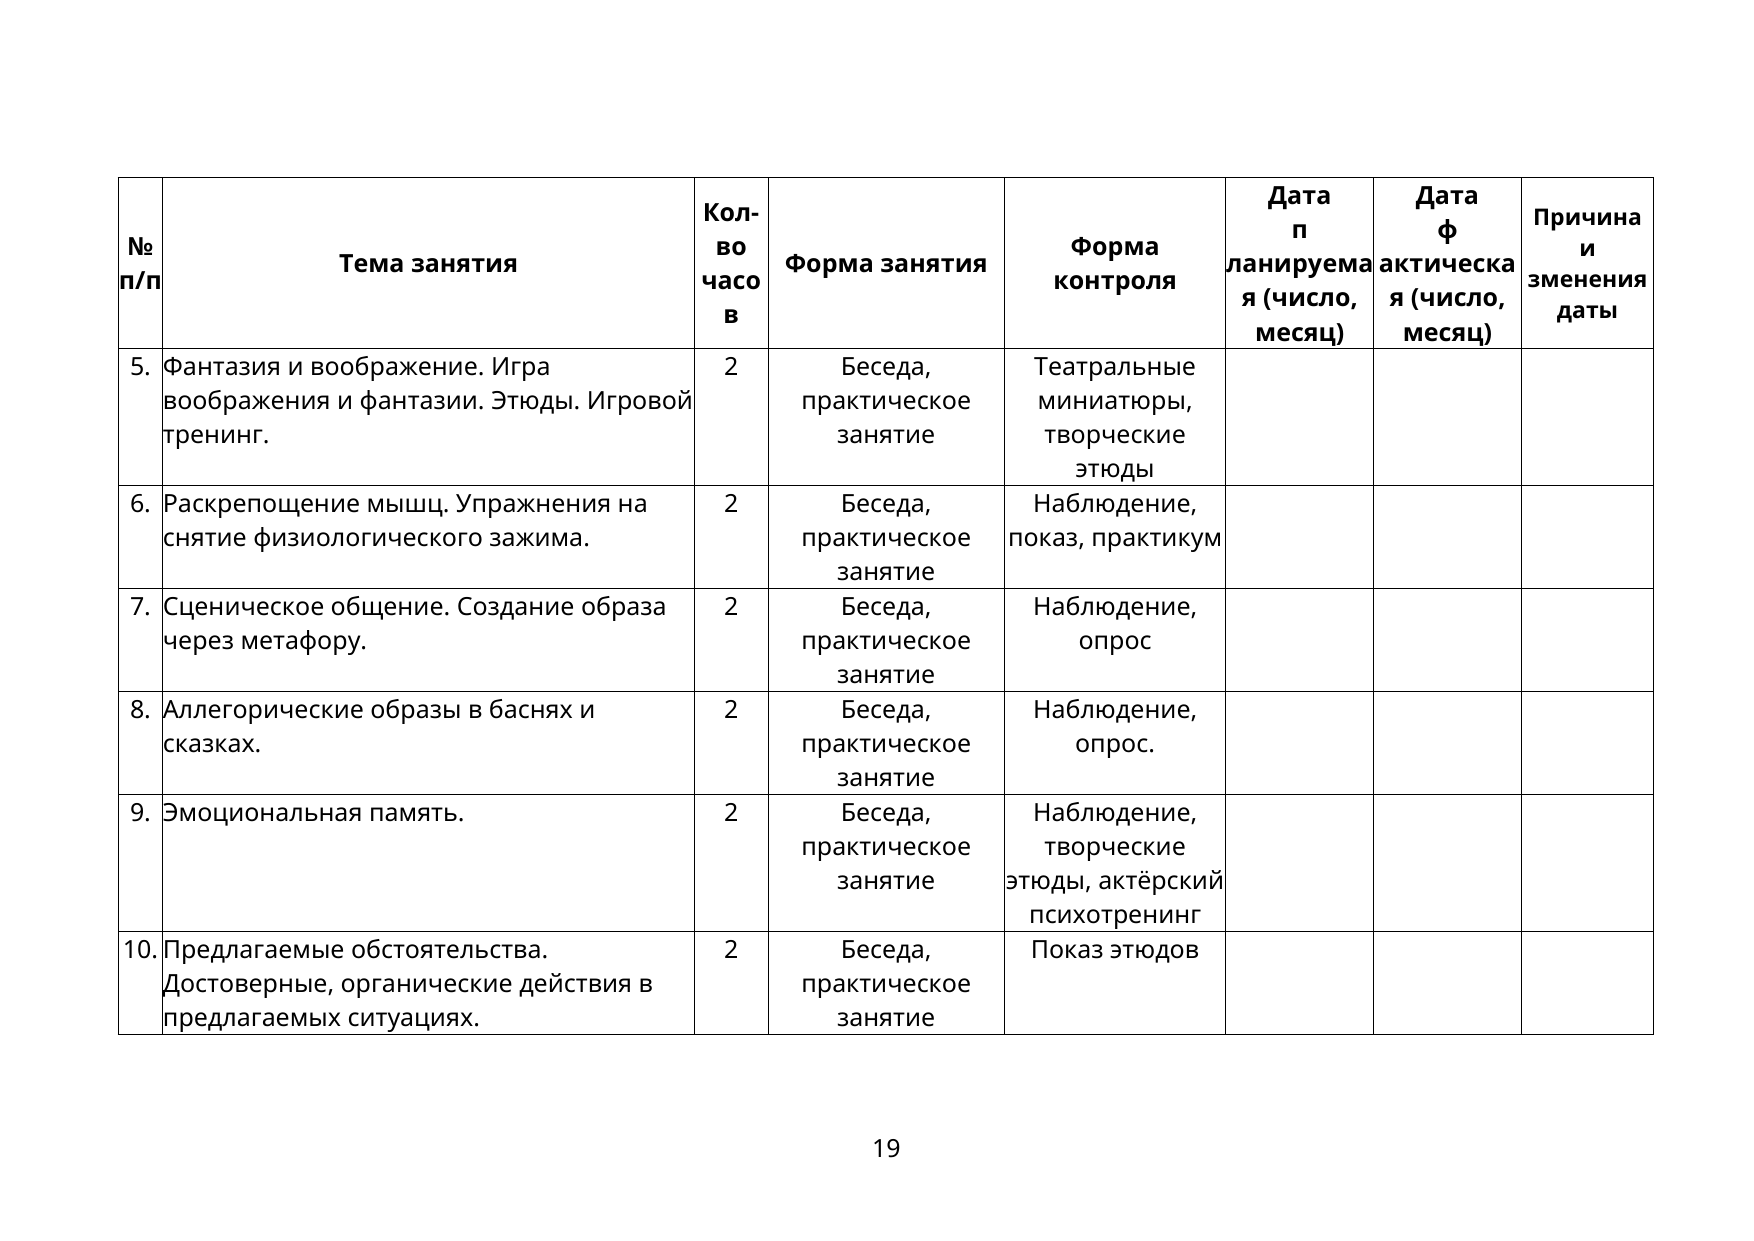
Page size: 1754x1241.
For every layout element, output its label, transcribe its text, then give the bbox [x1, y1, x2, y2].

table_cell 2 [695, 486, 768, 588]
table_cell Беседа, практическое занятие [769, 692, 1004, 794]
table_header Дата планируемая (число, месяц) [1226, 178, 1373, 348]
table_cell 7. [119, 589, 162, 691]
table_cell 2 [695, 795, 768, 931]
table_cell [1522, 795, 1653, 931]
table_header Форма занятия [769, 178, 1004, 348]
table_cell 8. [119, 692, 162, 794]
table_header Форма контроля [1005, 178, 1225, 348]
table_cell 9. [119, 795, 162, 931]
table_cell [1522, 486, 1653, 588]
table_cell [1226, 589, 1373, 691]
table_cell [1522, 692, 1653, 794]
table_cell Предлагаемые обстоятельства. Достоверные, органические действия в предлагаемых ситуациях. [163, 932, 694, 1034]
table_cell 10. [119, 932, 162, 1034]
table_cell Наблюдение, опрос [1005, 589, 1225, 691]
table_cell [1226, 486, 1373, 588]
table_cell Наблюдение, опрос. [1005, 692, 1225, 794]
table_cell Театральные миниатюры, творческие этюды [1005, 349, 1225, 485]
table_cell Наблюдение, творческие этюды, актёрский психотренинг [1005, 795, 1225, 931]
table_cell Раскрепощение мышц. Упражнения на снятие физиологического зажима. [163, 486, 694, 588]
table_cell Беседа, практическое занятие [769, 349, 1004, 485]
table_cell Наблюдение, показ, практикум [1005, 486, 1225, 588]
table_header Тема занятия [163, 178, 694, 348]
table_cell 2 [695, 589, 768, 691]
table_cell Аллегорические образы в баснях и сказках. [163, 692, 694, 794]
table_cell Беседа, практическое занятие [769, 795, 1004, 931]
table_cell Показ этюдов [1005, 932, 1225, 1034]
table_header Дата фактическая (число, месяц) [1374, 178, 1521, 348]
table_header № п/п [119, 178, 162, 348]
table_cell [1522, 589, 1653, 691]
table_header Кол-во часов [695, 178, 768, 348]
table_cell Сценическое общение. Создание образа через метафору. [163, 589, 694, 691]
table_cell [1522, 349, 1653, 485]
table_cell [1374, 589, 1521, 691]
table_cell 2 [695, 692, 768, 794]
table_cell [1226, 349, 1373, 485]
table_cell [1374, 692, 1521, 794]
table_cell [1226, 795, 1373, 931]
table_cell 5. [119, 349, 162, 485]
table_cell [1374, 349, 1521, 485]
table_cell 2 [695, 932, 768, 1034]
table_cell [1226, 932, 1373, 1034]
table_cell Беседа, практическое занятие [769, 589, 1004, 691]
table_cell 2 [695, 349, 768, 485]
table_cell [1374, 486, 1521, 588]
table_cell [1374, 795, 1521, 931]
table_cell Беседа, практическое занятие [769, 932, 1004, 1034]
table_cell Фантазия и воображение. Игра воображения и фантазии. Этюды. Игровой тренинг. [163, 349, 694, 485]
table_cell Эмоциональная память. [163, 795, 694, 931]
table_cell Беседа, практическое занятие [769, 486, 1004, 588]
table_header Причина изменения даты [1522, 178, 1653, 348]
table_cell [1226, 692, 1373, 794]
table_cell 6. [119, 486, 162, 588]
table_cell [1374, 932, 1521, 1034]
table_cell [1522, 932, 1653, 1034]
